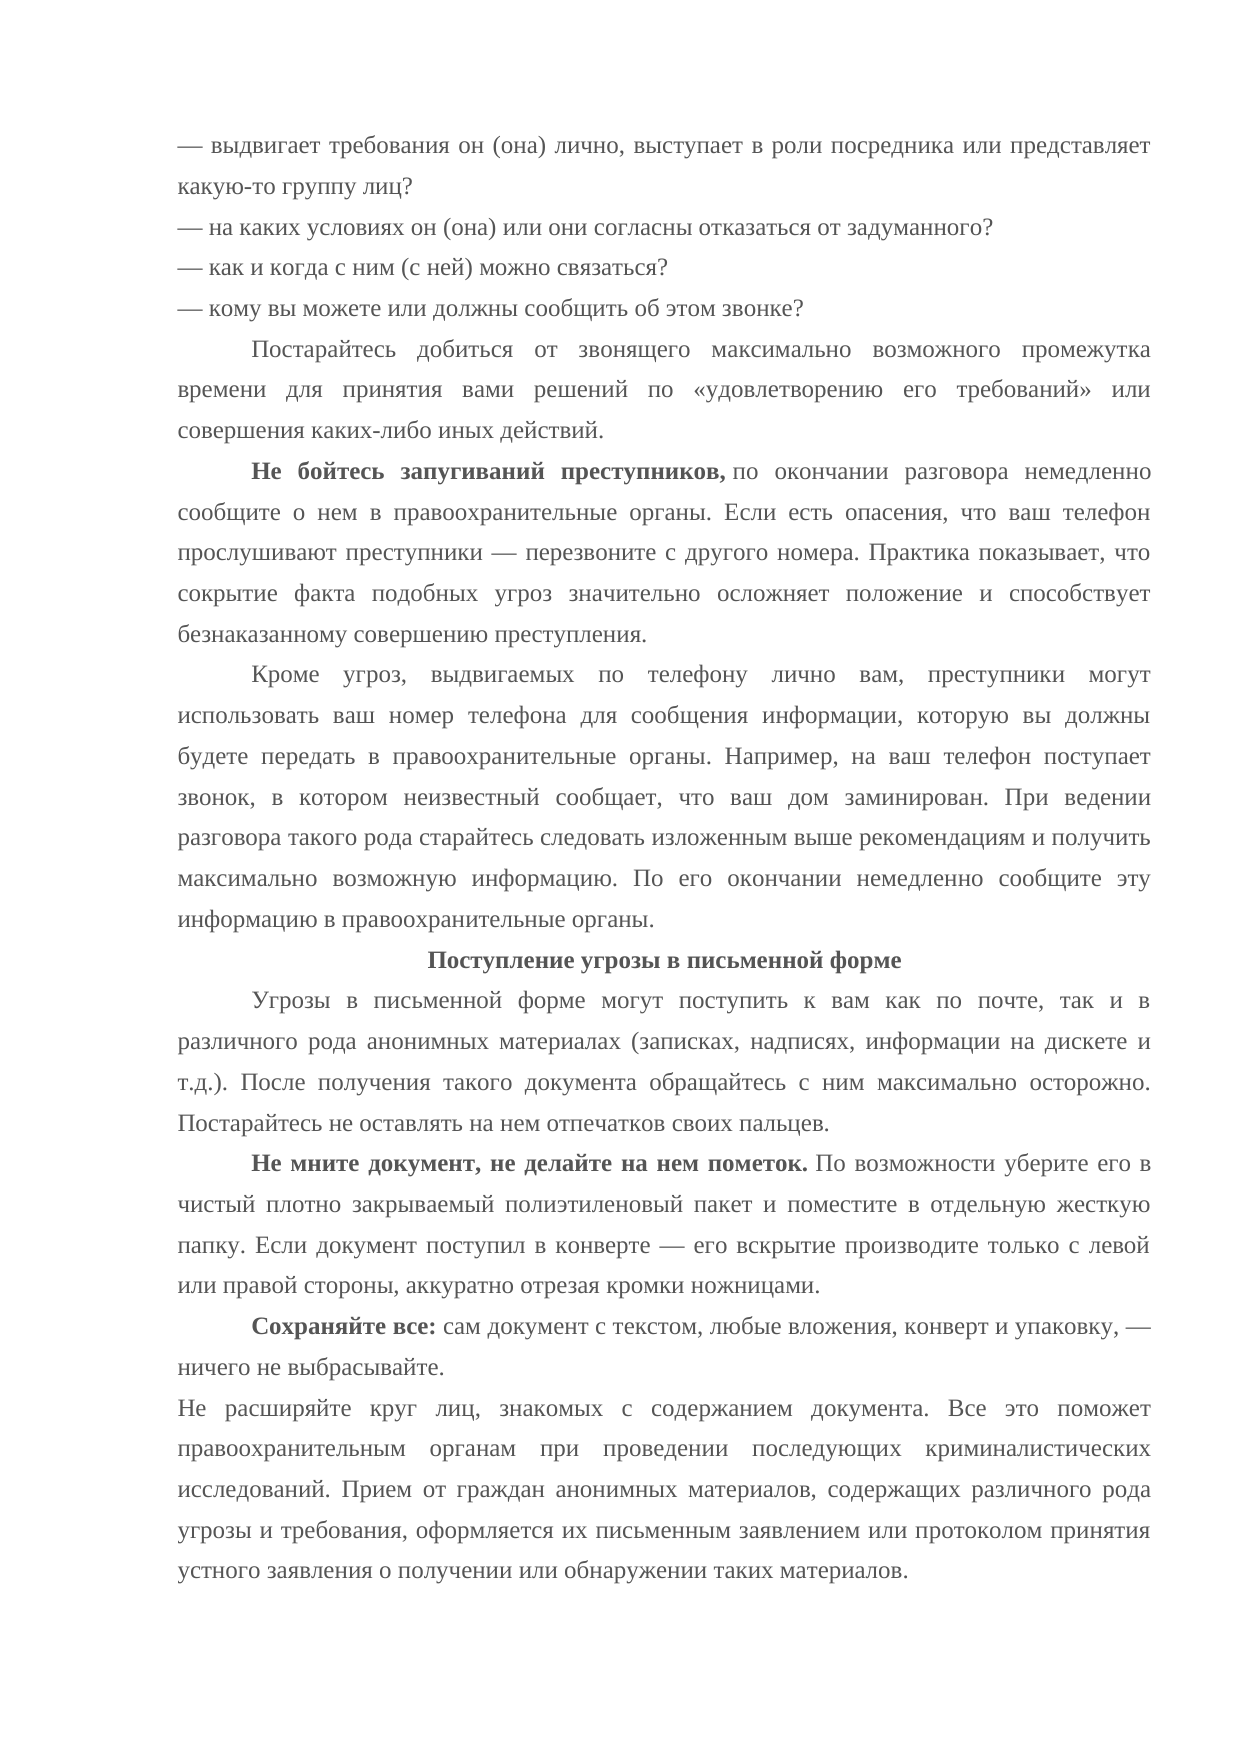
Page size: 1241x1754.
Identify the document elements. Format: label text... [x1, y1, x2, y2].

text Поступление угрозы в письменной форме [177, 933, 1152, 973]
text — кому вы можете или должны сообщить об этом звонке? [177, 281, 1152, 322]
text Сохраняйте все: сам документ с текстом, любые вложения, конверт и упаковку, — ничего не выбрасывайте. [177, 1299, 1152, 1381]
text Не мните документ, не делайте на нем пометок. По возможности уберите его в чистый плотно закрываемый полиэтиленовый пакет и поместите в отдельную жесткую папку. Если документ поступил в конверте — его вскрытие производите только с левой или правой стороны, аккуратно отрезая кромки ножницами. [177, 1136, 1152, 1299]
text Постарайтесь добиться от звонящего максимально возможного промежутка времени для принятия вами решений по «удовлетворению его требований» или совершения каких-либо иных действий. [177, 322, 1152, 444]
text — выдвигает требования он (она) лично, выступает в роли посредника или представляет какую-то группу лиц? [177, 118, 1152, 199]
text Не бойтесь запугиваний преступников, по окончании разговора немедленно сообщите о нем в правоохранительные органы. Если есть опасения, что ваш телефон прослушивают преступники — перезвоните с другого номера. Практика показывает, что сокрытие факта подобных угроз значительно осложняет положение и способствует безнаказанному совершению преступления. [177, 444, 1152, 648]
text Кроме угроз, выдвигаемых по телефону лично вам, преступники могут использовать ваш номер телефона для сообщения информации, которую вы должны будете передать в правоохранительные органы. Например, на ваш телефон поступает звонок, в котором неизвестный сообщает, что ваш дом заминирован. При ведении разговора такого рода старайтесь следовать изложенным выше рекомендациям и получить максимально возможную информацию. По его окончании немедленно сообщите эту информацию в правоохранительные органы. [177, 648, 1152, 933]
text Угрозы в письменной форме могут поступить к вам как по почте, так и в различного рода анонимных материалах (записках, надписях, информации на дискете и т.д.). После получения такого документа обращайтесь с ним максимально осторожно. Постарайтесь не оставлять на нем отпечатков своих пальцев. [177, 973, 1152, 1136]
text Не расширяйте круг лиц, знакомых с содержанием документа. Все это поможет правоохранительным органам при проведении последующих криминалистических исследований. Прием от граждан анонимных материалов, содержащих различного рода угрозы и требования, оформляется их письменным заявлением или протоколом принятия устного заявления о получении или обнаружении таких материалов. [177, 1381, 1152, 1584]
text — на каких условиях он (она) или они согласны отказаться от задуманного? [177, 199, 1152, 240]
text — как и когда с ним (с ней) можно связаться? [177, 240, 1152, 281]
